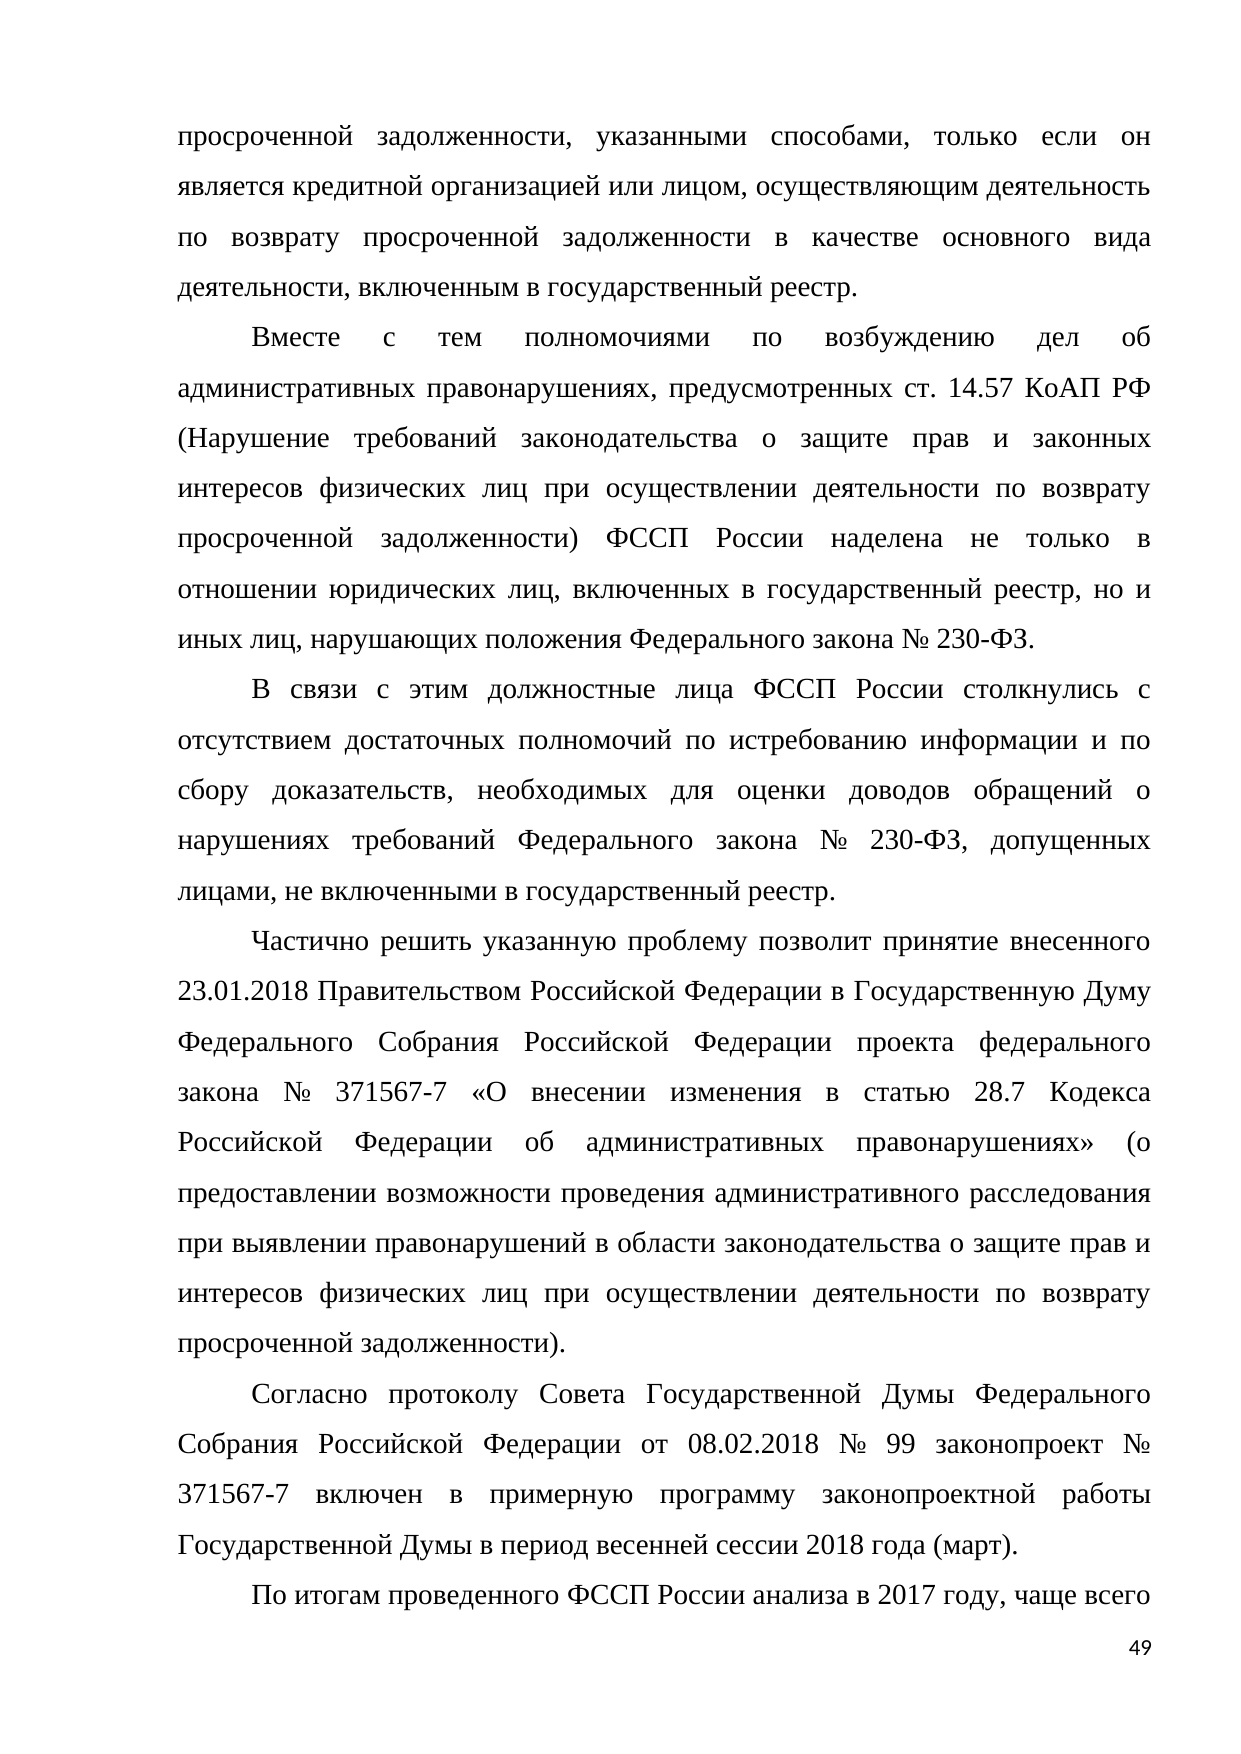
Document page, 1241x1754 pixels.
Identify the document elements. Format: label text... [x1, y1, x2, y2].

text Согласно протоколу Совета Государственной Думы Федерального Собрания Российской Федерации от 08.02.2018 № 99 законопроект № 371567-7 включен в примерную программу законопроектной работы Государственной Думы в период весенней сессии 2018 года (март). [177, 1376, 1152, 1560]
text В связи с этим должностные лица ФССП России столкнулись с отсутствием достаточных полномочий по истребованию информации и по сбору доказательств, необходимых для оценки доводов обращений о нарушениях требований Федерального закона № 230-ФЗ, допущенных лицами, не включенными в государственный реестр. [177, 672, 1152, 906]
text Частично решить указанную проблему позволит принятие внесенного 23.01.2018 Правительством Российской Федерации в Государственную Думу Федерального Собрания Российской Федерации проекта федерального закона № 371567-7 «О внесении изменения в статью 28.7 Кодекса Российской Федерации об административных правонарушениях» (о предоставлении возможности проведения административного расследования при выявлении правонарушений в области законодательства о защите прав и интересов физических лиц при осуществлении деятельности по возврату просроченной задолженности). [177, 923, 1152, 1359]
text Вместе с тем полномочиями по возбуждению дел об административных правонарушениях, предусмотренных ст. 14.57 КоАП РФ (Нарушение требований законодательства о защите прав и законных интересов физических лиц при осуществлении деятельности по возврату просроченной задолженности) ФССП России наделена не только в отношении юридических лиц, включенных в государственный реестр, но и иных лиц, нарушающих положения Федерального закона № 230-ФЗ. [177, 319, 1152, 655]
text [177, 118, 1152, 303]
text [177, 1577, 1152, 1611]
